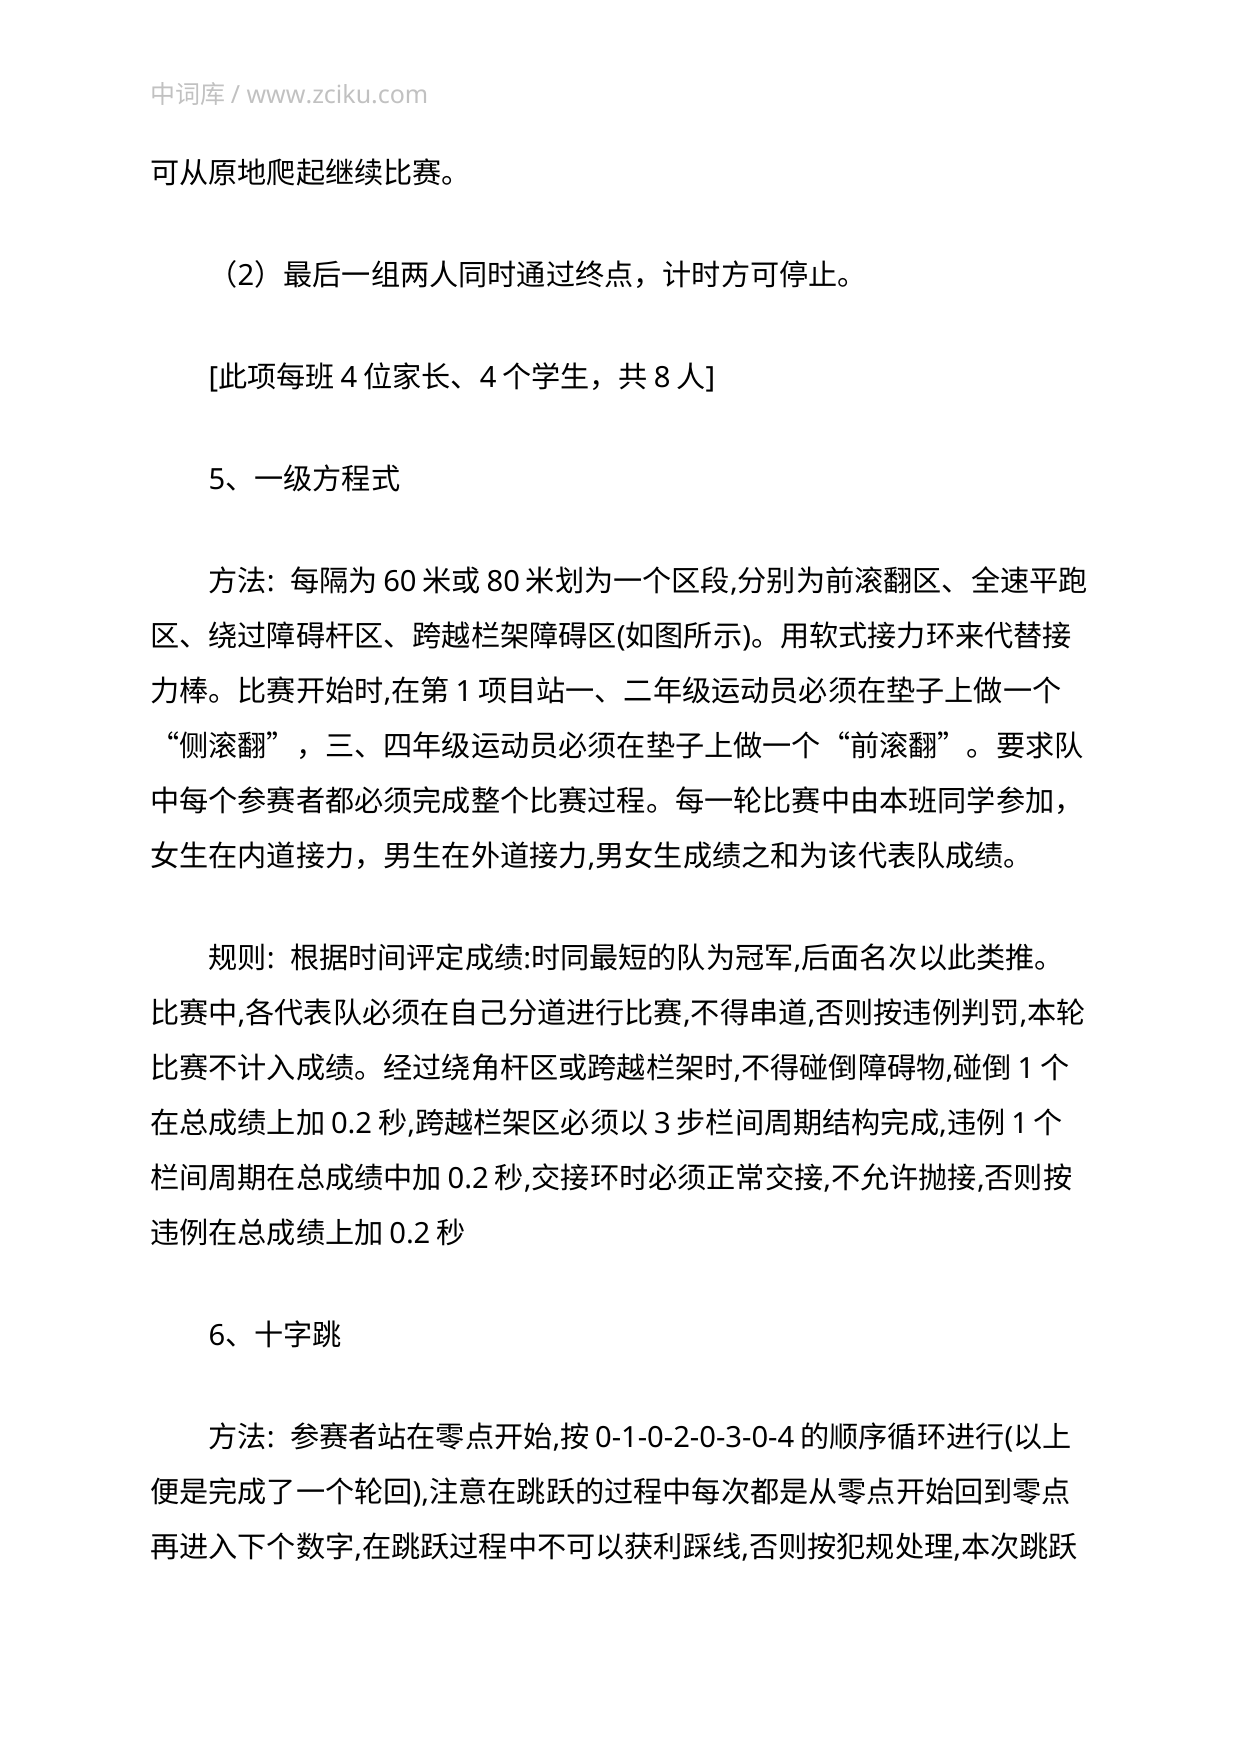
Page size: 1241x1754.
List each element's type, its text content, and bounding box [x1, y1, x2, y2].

text [此项每班4位家长、4个学生，共8人] [150, 354, 1090, 396]
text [150, 150, 1090, 192]
text 规则: 根据时间评定成绩:时同最短的队为冠军,后面名次以此类推。比赛中,各代表队必须在自己分道进行比赛,不得串道,否则按违例判罚,本轮比赛不计入成绩。经过绕角杆区或跨越栏架时,不得碰倒障碍物,碰倒1个在总成绩上加0.2秒,跨越栏架区必须以3步栏间周期结构完成,违例1个栏间周期在总成绩中加0.2秒,交接环时必须正常交接,不允许抛接,否则按违例在总成绩上加0.2秒 [150, 934, 1090, 1252]
text 5、一级方程式 [150, 456, 1090, 498]
text （2）最后一组两人同时通过终点，计时方可停止。 [150, 252, 1090, 294]
text 方法: 每隔为60米或80米划为一个区段,分别为前滚翻区、全速平跑区、绕过障碍杆区、跨越栏架障碍区(如图所示)。用软式接力环来代替接力棒。比赛开始时,在第1项目站一、二年级运动员必须在垫子上做一个“侧滚翻”，三、四年级运动员必须在垫子上做一个“前滚翻”。要求队中每个参赛者都必须完成整个比赛过程。每一轮比赛中由本班同学参加，女生在内道接力，男生在外道接力,男女生成绩之和为该代表队成绩。 [150, 558, 1090, 875]
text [150, 1413, 1090, 1566]
text 6、十字跳 [150, 1311, 1090, 1354]
